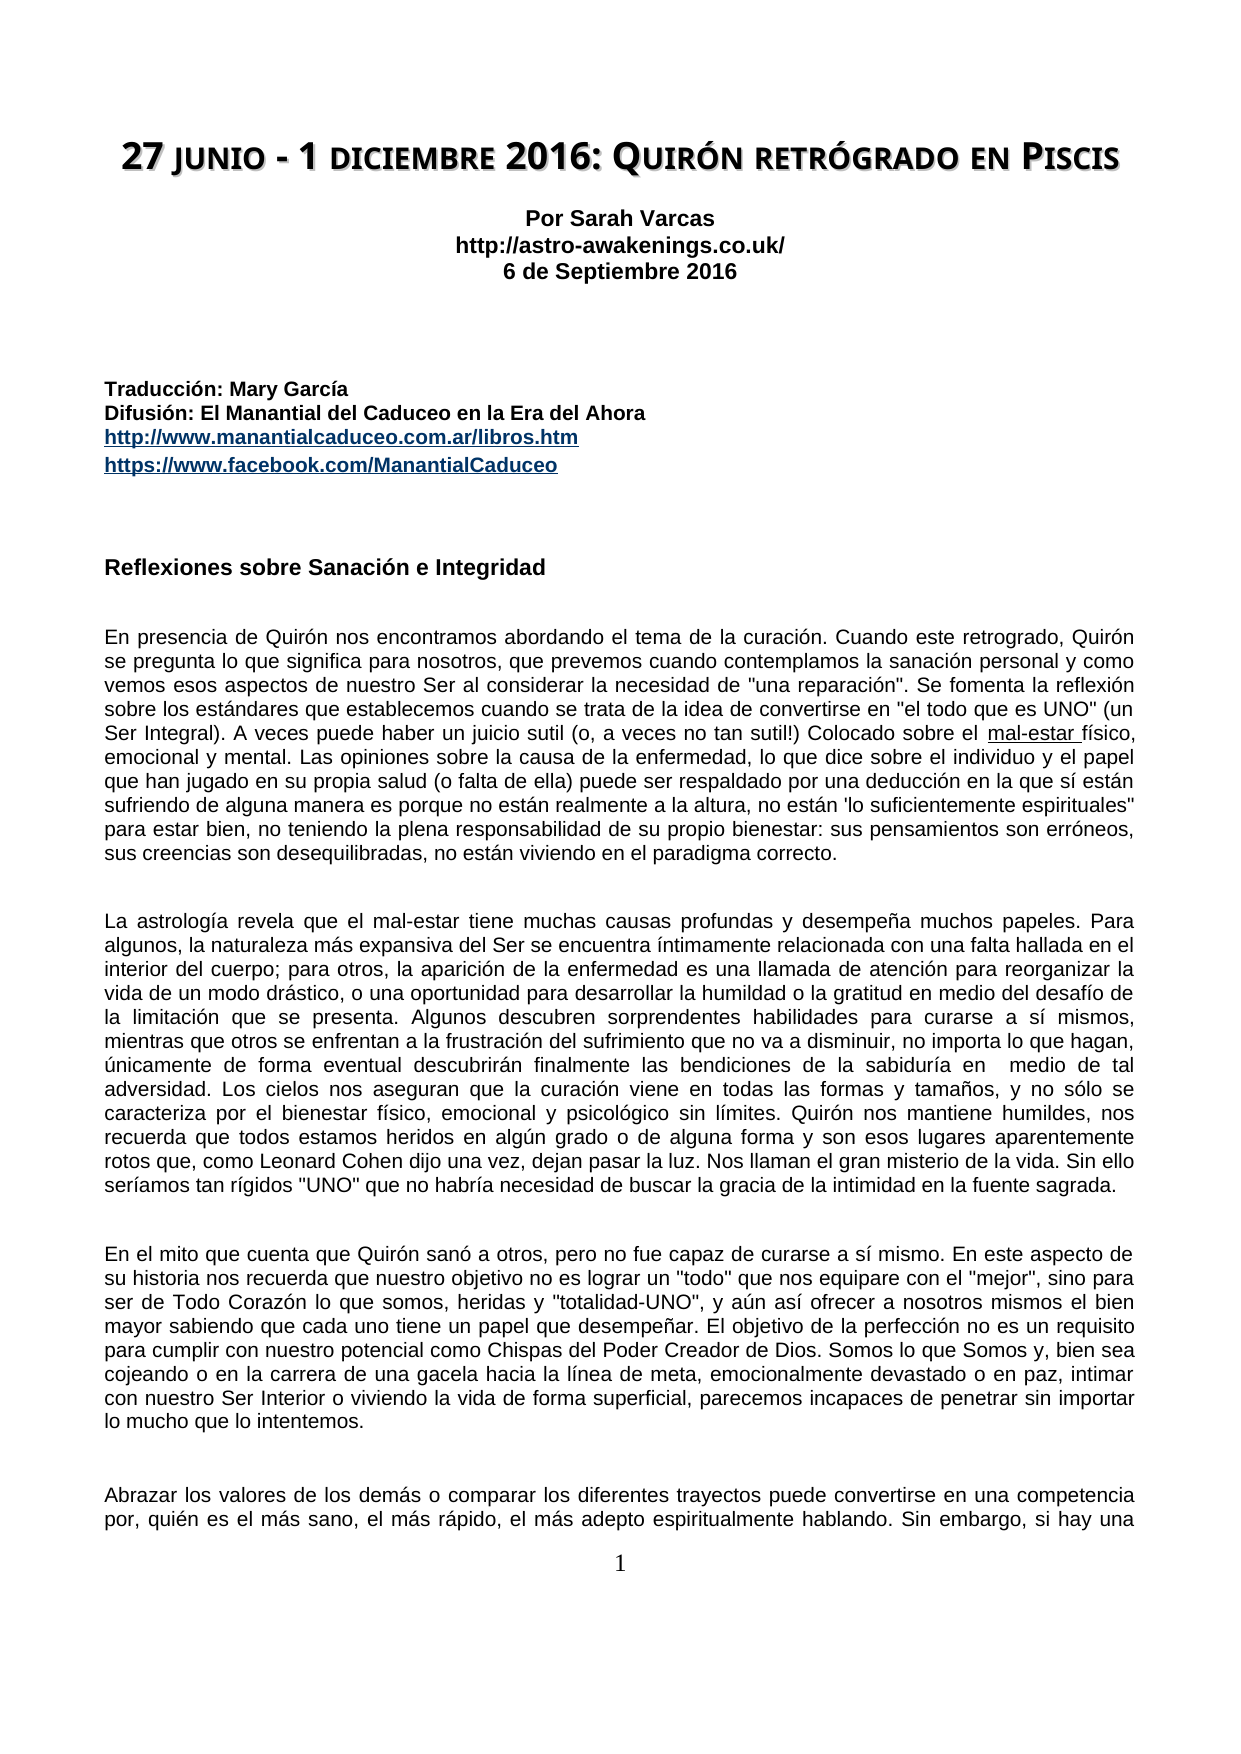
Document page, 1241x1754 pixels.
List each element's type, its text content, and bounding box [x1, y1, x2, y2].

text 27 junio - 1 diciembre 2016: Quirón retrógrado en Piscis [104, 129, 1136, 180]
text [104, 1483, 1136, 1531]
text La astrología revela que el mal-estar tiene muchas causas profundas y desempeña muchos papeles. Para algunos, la naturaleza más expansiva del Ser se encuentra íntimamente relacionada con una falta hallada en el interior del cuerpo; para otros, la aparición de la enfermedad es una llamada de atención para reorganizar la vida de un modo drástico, o una oportunidad para desarrollar la humildad o la gratitud en medio del desafío de la limitación que se presenta. Algunos descubren sorprendentes habilidades para curarse a sí mismos, mientras que otros se enfrentan a la frustración del sufrimiento que no va a disminuir, no importa lo que hagan, únicamente de forma eventual descubrirán finalmente las bendiciones de la sabiduría en medio de tal adversidad. Los cielos nos aseguran que la curación viene en todas las formas y tamaños, y no sólo se caracteriza por el bienestar físico, emocional y psicológico sin límites. Quirón nos mantiene humildes, nos recuerda que todos estamos heridos en algún grado o de alguna forma y son esos lugares aparentemente rotos que, como Leonard Cohen dijo una vez, dejan pasar la luz. Nos llaman el gran misterio de la vida. Sin ello seríamos tan rígidos "UNO" que no habría necesidad de buscar la gracia de la intimidad en la fuente sagrada. [104, 909, 1136, 1197]
text En el mito que cuenta que Quirón sanó a otros, pero no fue capaz de curarse a sí mismo. En este aspecto de su historia nos recuerda que nuestro objetivo no es lograr un "todo" que nos equipare con el "mejor", sino para ser de Todo Corazón lo que somos, heridas y "totalidad-UNO", y aún así ofrecer a nosotros mismos el bien mayor sabiendo que cada uno tiene un papel que desempeñar. El objetivo de la perfección no es un requisito para cumplir con nuestro potencial como Chispas del Poder Creador de Dios. Somos lo que Somos y, bien sea cojeando o en la carrera de una gacela hacia la línea de meta, emocionalmente devastado o en paz, intimar con nuestro Ser Interior o viviendo la vida de forma superficial, parecemos incapaces de penetrar sin importar lo mucho que lo intentemos. [104, 1242, 1136, 1433]
text Por Sarah Varcas http://astro-awakenings.co.uk/ 6 de Septiembre 2016 [104, 205, 1136, 284]
text Reflexiones sobre Sanación e Integridad [104, 554, 1136, 580]
text Traducción: Mary García Difusión: El Manantial del Caduceo en la Era del Ahora http://www.manantialcaduceo.com.ar/libros.htm https://www.facebook.com/ManantialCaduceo [104, 377, 1136, 477]
text En presencia de Quirón nos encontramos abordando el tema de la curación. Cuando este retrogrado, Quirón se pregunta lo que significa para nosotros, que prevemos cuando contemplamos la sanación personal y como vemos esos aspectos de nuestro Ser al considerar la necesidad de "una reparación". Se fomenta la reflexión sobre los estándares que establecemos cuando se trata de la idea de convertirse en "el todo que es UNO" (un Ser Integral). A veces puede haber un juicio sutil (o, a veces no tan sutil!) Colocado sobre el mal-estar físico, emocional y mental. Las opiniones sobre la causa de la enfermedad, lo que dice sobre el individuo y el papel que han jugado en su propia salud (o falta de ella) puede ser respaldado por una deducción en la que sí están sufriendo de alguna manera es porque no están realmente a la altura, no están 'lo suficientemente espirituales" para estar bien, no teniendo la plena responsabilidad de su propio bienestar: sus pensamientos son erróneos, sus creencias son desequilibradas, no están viviendo en el paradigma correcto. [104, 625, 1136, 864]
